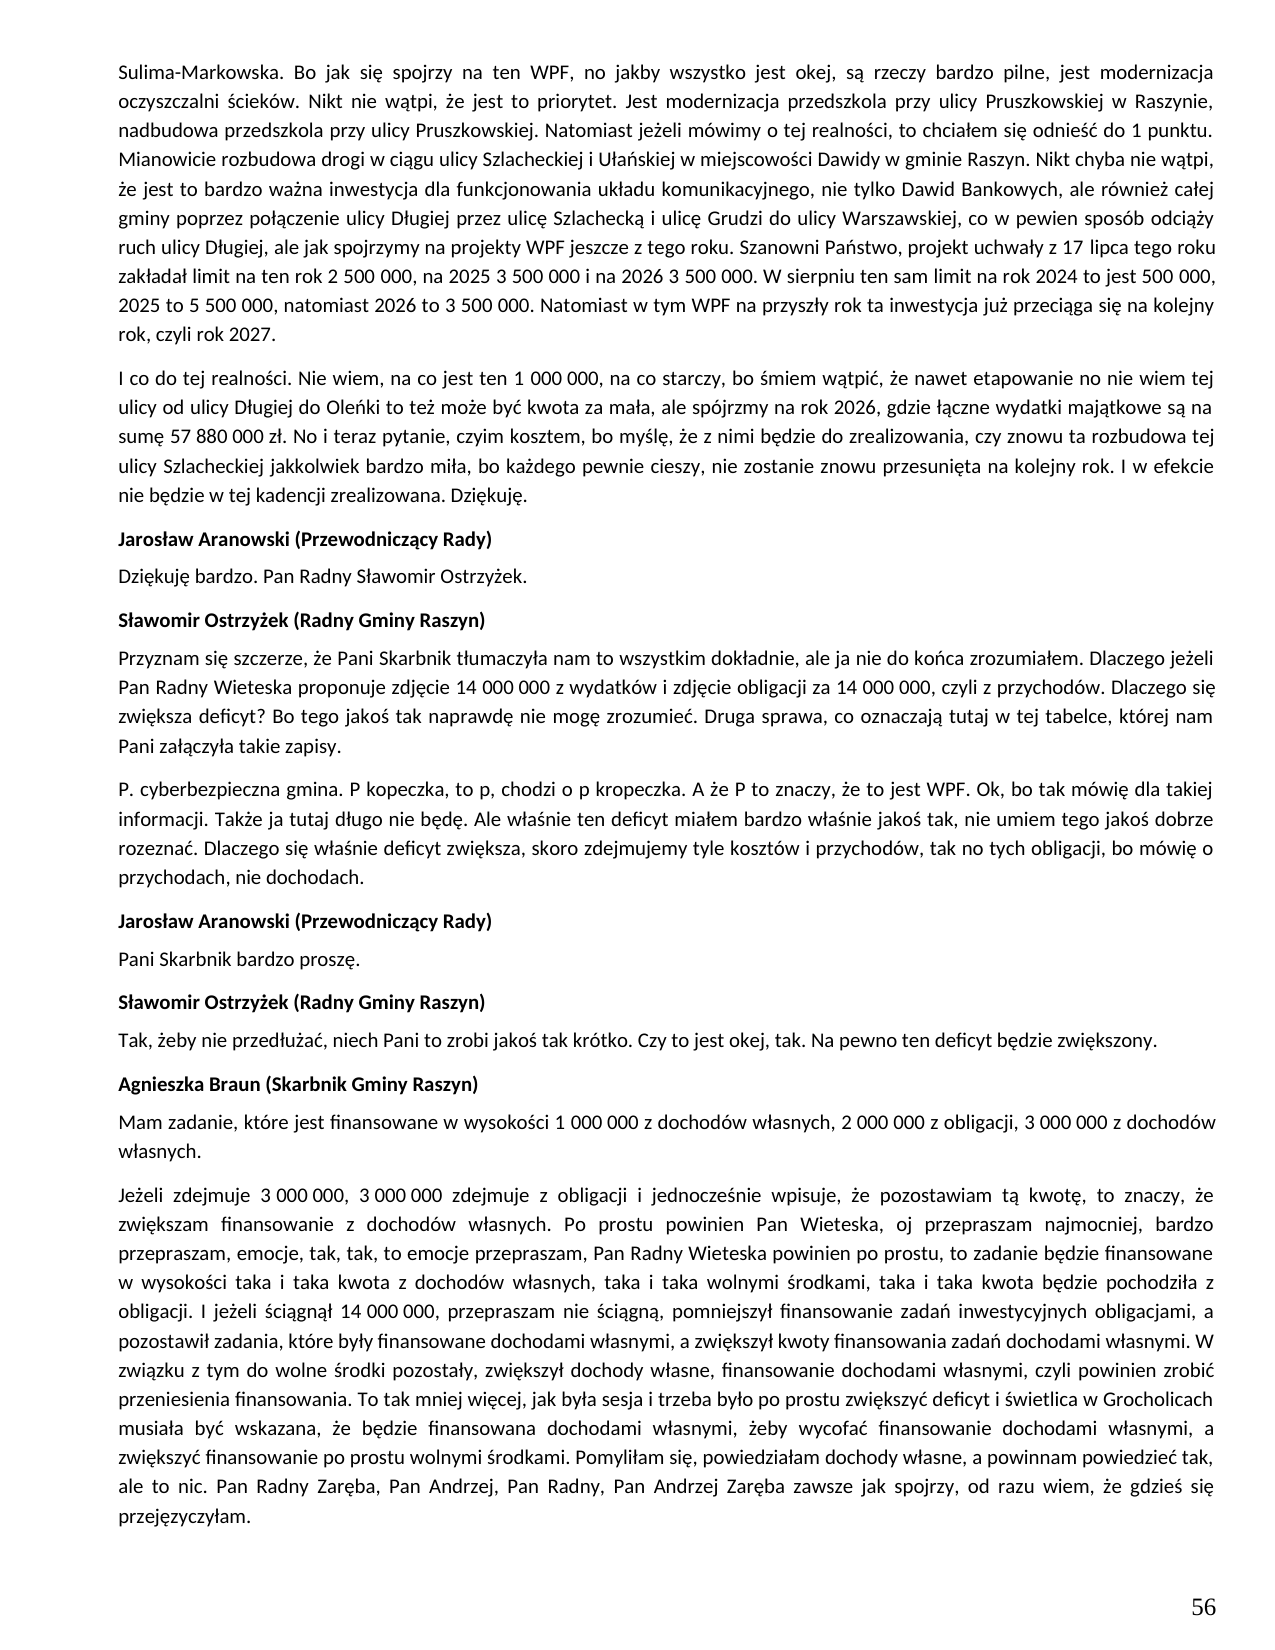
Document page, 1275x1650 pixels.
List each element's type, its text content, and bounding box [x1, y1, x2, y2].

text I co do tej realności. Nie wiem, na co jest ten 1 000 000, na co starczy, bo śmiem wątpić, że nawet etapowanie no nie wiem tej ulicy od ulicy Długiej do Oleńki to też może być kwota za mała, ale spójrzmy na rok 2026, gdzie łączne wydatki majątkowe są na sumę 57 880 000 zł. No i teraz pytanie, czyim kosztem, bo myślę, że z nimi będzie do zrealizowania, czy znowu ta rozbudowa tej ulicy Szlacheckiej jakkolwiek bardzo miła, bo każdego pewnie cieszy, nie zostanie znowu przesunięta na kolejny rok. I w efekcie nie będzie w tej kadencji zrealizowana. Dziękuję. [118, 365, 1216, 507]
text Pani Skarbnik bardzo proszę. [118, 946, 1216, 971]
subtitle Agnieszka Braun (Skarbnik Gminy Raszyn) [118, 1071, 1216, 1097]
text Jeżeli zdejmuje 3 000 000, 3 000 000 zdejmuje z obligacji i jednocześnie wpisuje, że pozostawiam tą kwotę, to znaczy, że zwiększam finansowanie z dochodów własnych. Po prostu powinien Pan Wieteska, oj przepraszam najmocniej, bardzo przepraszam, emocje, tak, tak, to emocje przepraszam, Pan Radny Wieteska powinien po prostu, to zadanie będzie finansowane w wysokości taka i taka kwota z dochodów własnych, taka i taka wolnymi środkami, taka i taka kwota będzie pochodziła z obligacji. I jeżeli ściągnął 14 000 000, przepraszam nie ściągną, pomniejszył finansowanie zadań inwestycyjnych obligacjami, a pozostawił zadania, które były finansowane dochodami własnymi, a zwiększył kwoty finansowania zadań dochodami własnymi. W związku z tym do wolne środki pozostały, zwiększył dochody własne, finansowanie dochodami własnymi, czyli powinien zrobić przeniesienia finansowania. To tak mniej więcej, jak była sesja i trzeba było po prostu zwiększyć deficyt i świetlica w Grocholicach musiała być wskazana, że będzie finansowana dochodami własnymi, żeby wycofać finansowanie dochodami własnymi, a zwiększyć finansowanie po prostu wolnymi środkami. Pomyliłam się, powiedziałam dochody własne, a powinnam powiedzieć tak, ale to nic. Pan Radny Zaręba, Pan Andrzej, Pan Radny, Pan Andrzej Zaręba zawsze jak spojrzy, od razu wiem, że gdzieś się przejęzyczyłam. [118, 1182, 1216, 1528]
text Dziękuję bardzo. Pan Radny Sławomir Ostrzyżek. [118, 564, 1216, 589]
subtitle Sławomir Ostrzyżek (Radny Gminy Raszyn) [118, 989, 1216, 1015]
subtitle Jarosław Aranowski (Przewodniczący Rady) [118, 526, 1216, 551]
text Przyznam się szczerze, że Pani Skarbnik tłumaczyła nam to wszystkim dokładnie, ale ja nie do końca zrozumiałem. Dlaczego jeżeli Pan Radny Wieteska proponuje zdjęcie 14 000 000 z wydatków i zdjęcie obligacji za 14 000 000, czyli z przychodów. Dlaczego się zwiększa deficyt? Bo tego jakoś tak naprawdę nie mogę zrozumieć. Druga sprawa, co oznaczają tutaj w tej tabelce, której nam Pani załączyła takie zapisy. [118, 645, 1216, 758]
subtitle Sławomir Ostrzyżek (Radny Gminy Raszyn) [118, 607, 1216, 633]
text Mam zadanie, które jest finansowane w wysokości 1 000 000 z dochodów własnych, 2 000 000 z obligacji, 3 000 000 z dochodów własnych. [118, 1109, 1216, 1164]
subtitle Jarosław Aranowski (Przewodniczący Rady) [118, 908, 1216, 933]
text P. cyberbezpieczna gmina. P kopeczka, to p, chodzi o p kropeczka. A że P to znaczy, że to jest WPF. Ok, bo tak mówię dla takiej informacji. Także ja tutaj długo nie będę. Ale właśnie ten deficyt miałem bardzo właśnie jakoś tak, nie umiem tego jakoś dobrze rozeznać. Dlaczego się właśnie deficyt zwiększa, skoro zdejmujemy tyle kosztów i przychodów, tak no tych obligacji, bo mówię o przychodach, nie dochodach. [118, 777, 1216, 889]
text Tak, żeby nie przedłużać, niech Pani to zrobi jakoś tak krótko. Czy to jest okej, tak. Na pewno ten deficyt będzie zwiększony. [118, 1027, 1216, 1053]
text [118, 59, 1216, 347]
